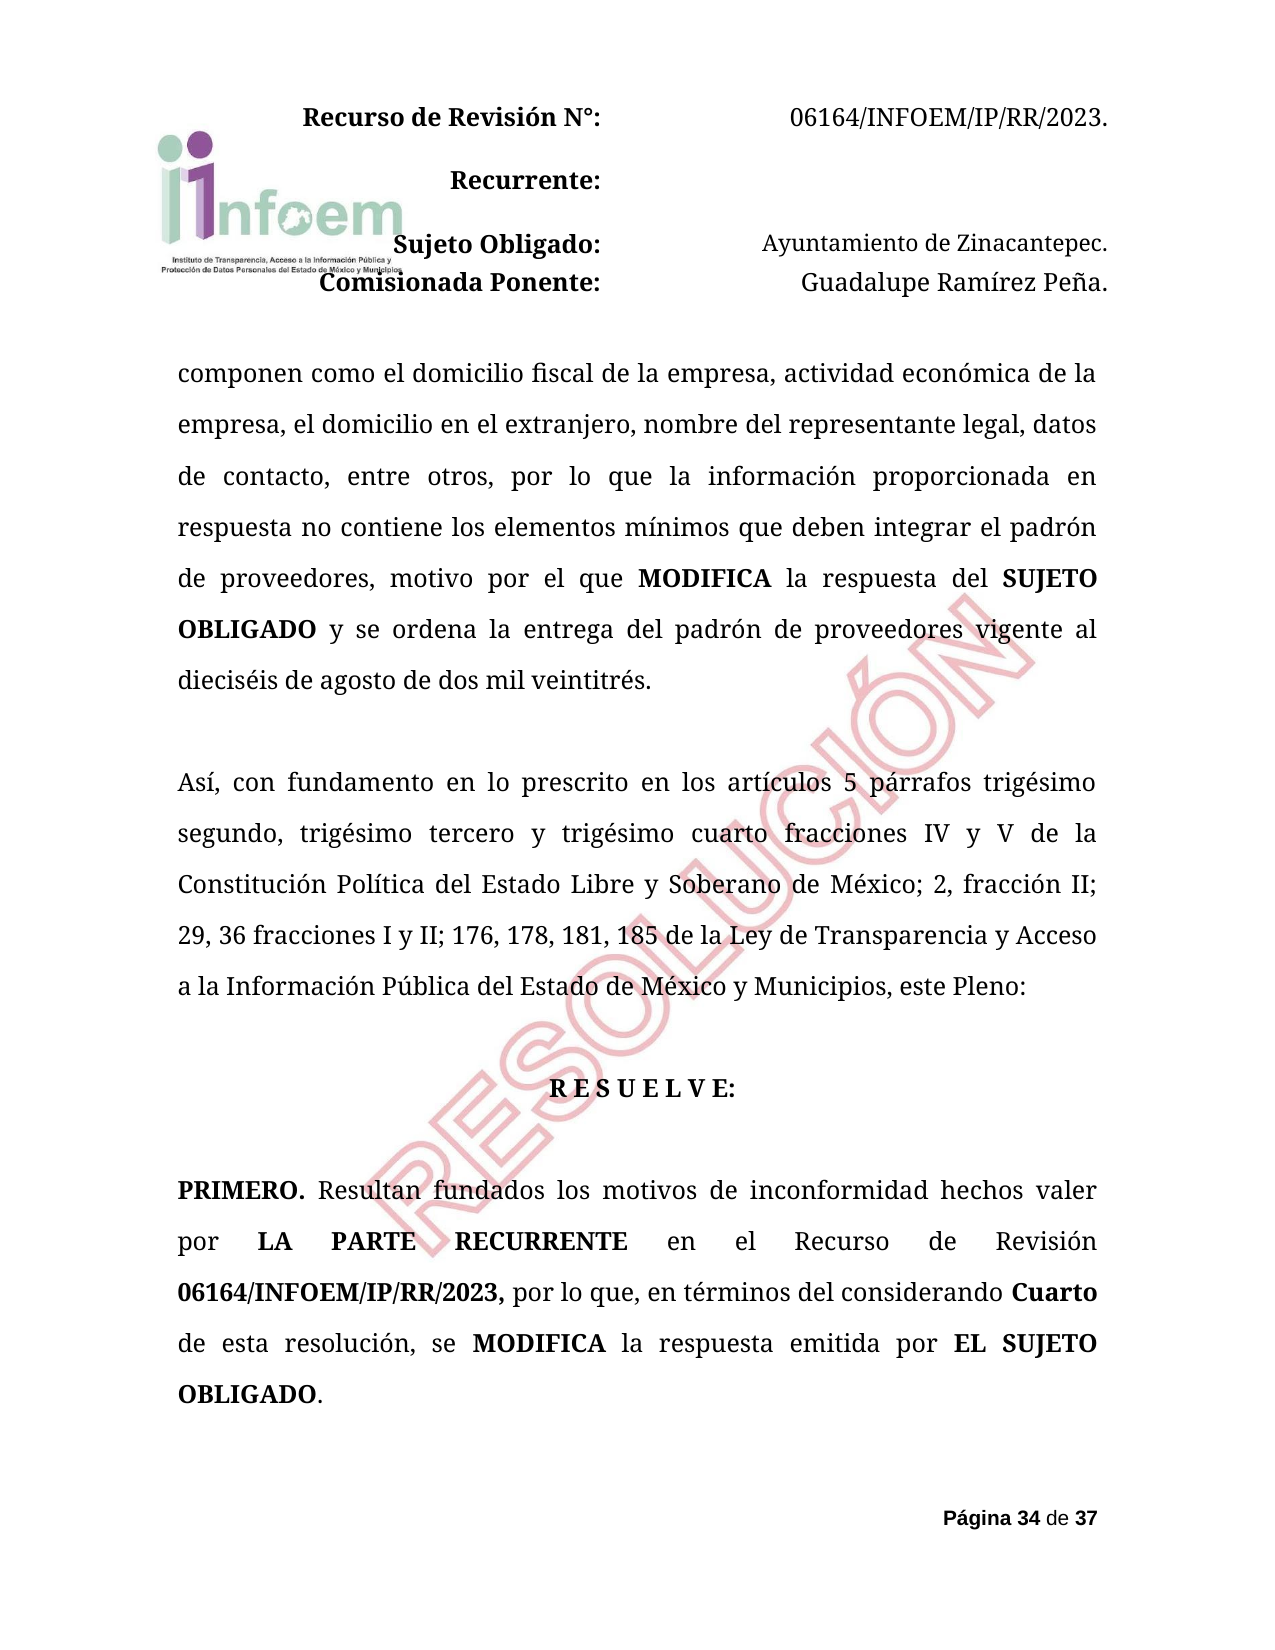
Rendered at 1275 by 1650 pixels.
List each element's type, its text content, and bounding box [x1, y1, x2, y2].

text Así, con fundamento en lo prescrito en los artículos 5 párrafos trigésimo segundo, trigésimo tercero y trigésimo cuarto fracciones IV y V de la Constitución Política del Estado Libre y Soberano de México; 2, fracción II; 29, 36 fracciones I y II; 176, 178, 181, 185 de la Ley de Transparencia y Acceso a la Información Pública del Estado de México y Municipios, este Pleno: [177, 764, 1098, 1003]
picture [36, 70, 1275, 1650]
text R E S U E L V E: [177, 1071, 1107, 1105]
text PRIMERO. Resultan fundados los motivos de inconformidad hechos valer por LA PARTE RECURRENTE en el Recurso de Revisión 06164/INFOEM/IP/RR/2023, por lo que, en términos del considerando Cuarto de esta resolución, se MODIFICA la respuesta emitida por EL SUJETO OBLIGADO. [177, 1173, 1098, 1411]
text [177, 356, 1098, 696]
